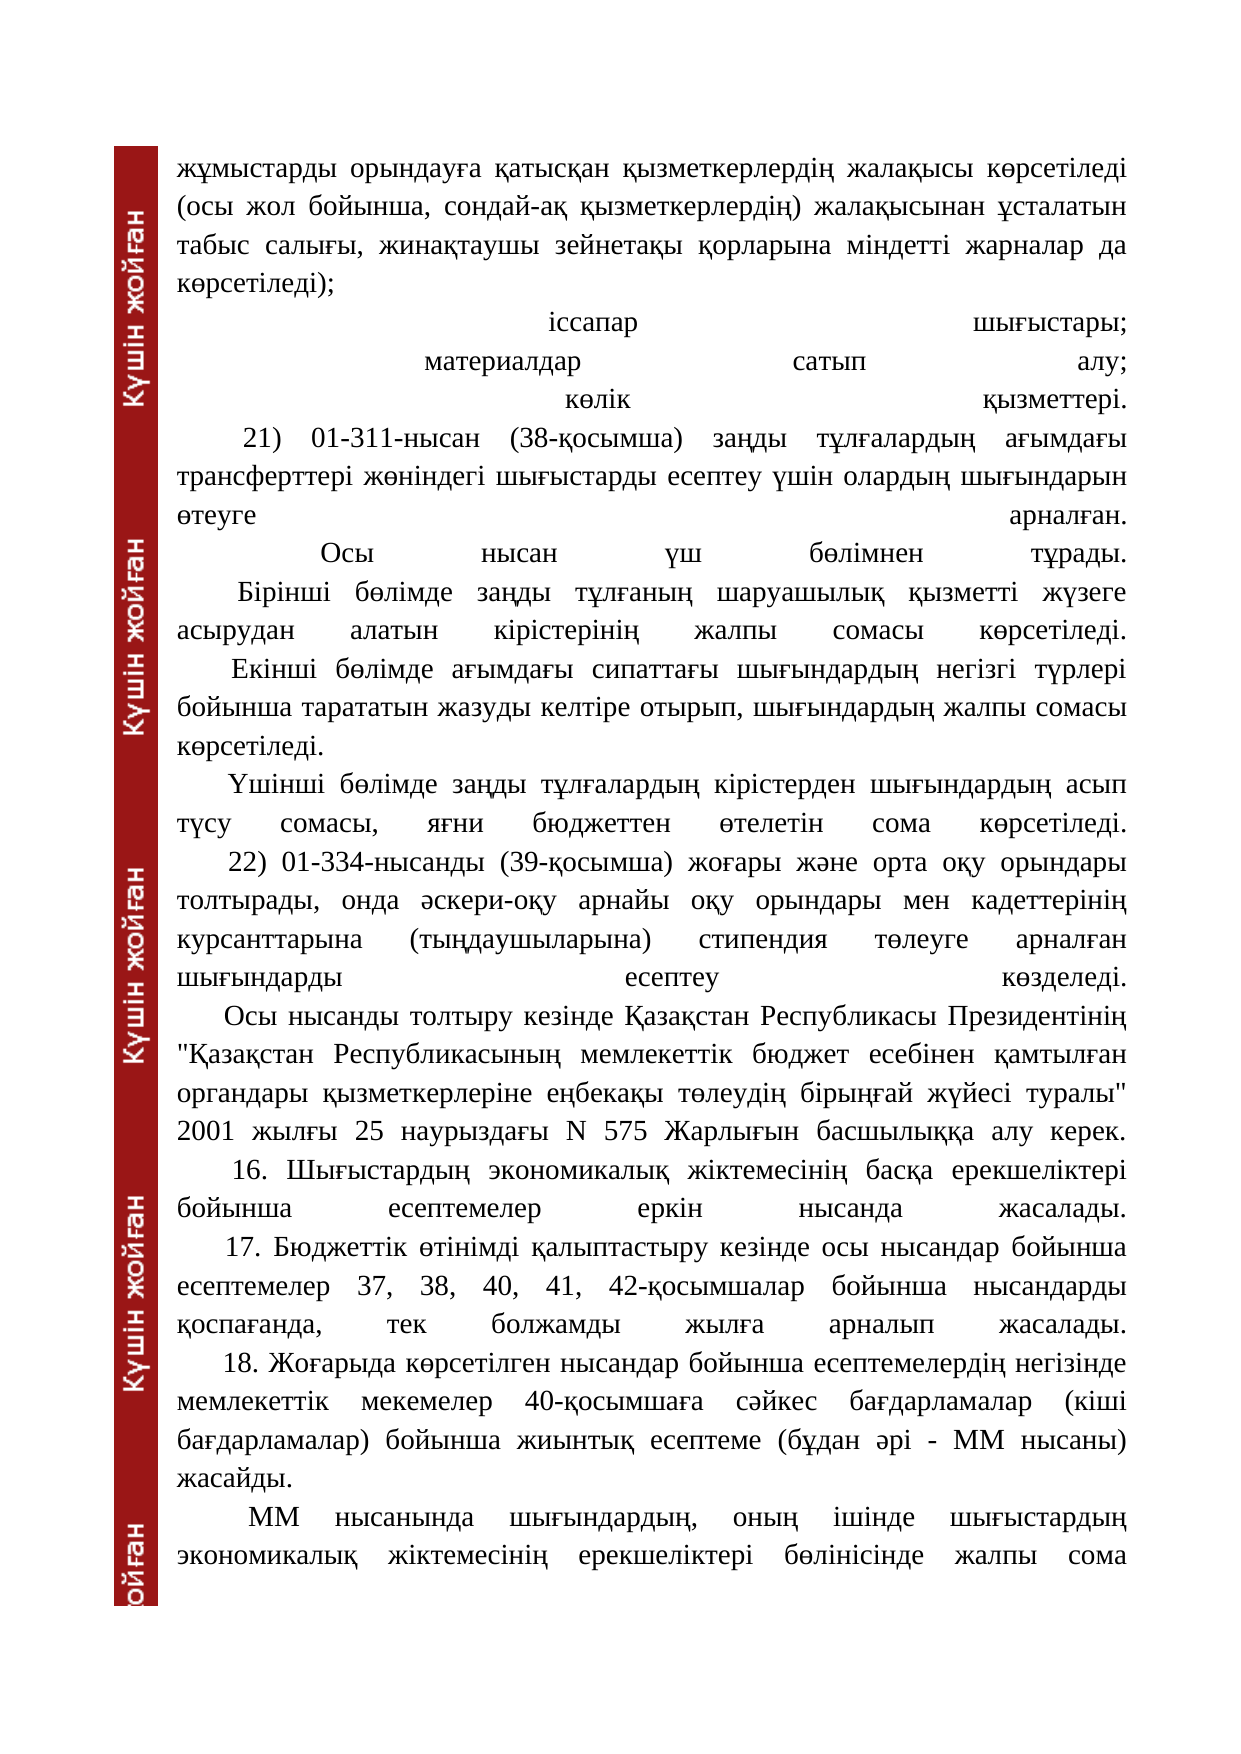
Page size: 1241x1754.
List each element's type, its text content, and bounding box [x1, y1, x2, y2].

picture [114, 1571, 158, 1606]
picture [114, 146, 158, 150]
